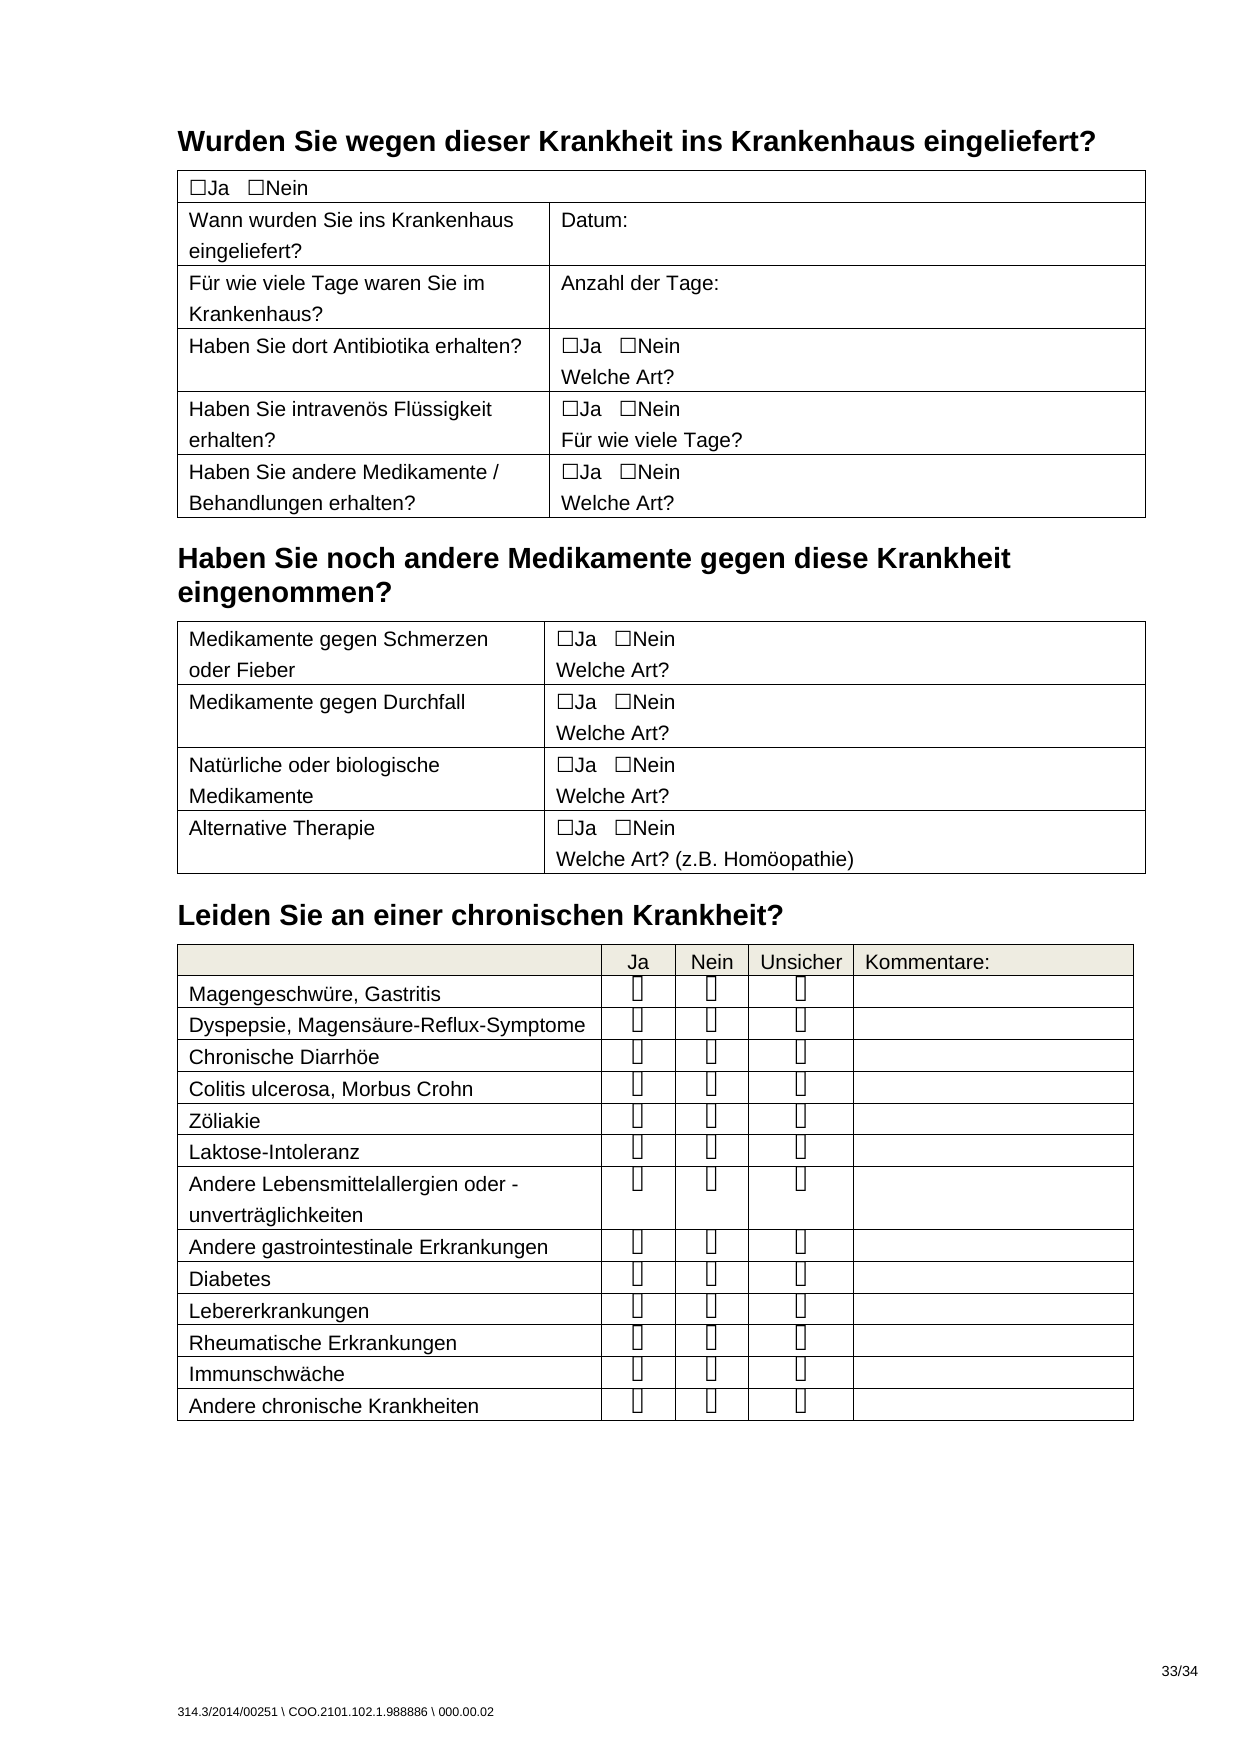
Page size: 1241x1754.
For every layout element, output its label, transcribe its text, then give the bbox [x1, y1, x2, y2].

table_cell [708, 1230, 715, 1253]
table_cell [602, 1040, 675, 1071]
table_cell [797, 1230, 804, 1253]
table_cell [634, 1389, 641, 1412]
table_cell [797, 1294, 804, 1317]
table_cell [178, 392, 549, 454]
text eingenommen? [177, 575, 1122, 608]
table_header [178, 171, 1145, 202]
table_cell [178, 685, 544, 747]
text Wurden Sie wegen dieser Krankheit ins Krankenhaus eingeliefert? [177, 124, 1122, 158]
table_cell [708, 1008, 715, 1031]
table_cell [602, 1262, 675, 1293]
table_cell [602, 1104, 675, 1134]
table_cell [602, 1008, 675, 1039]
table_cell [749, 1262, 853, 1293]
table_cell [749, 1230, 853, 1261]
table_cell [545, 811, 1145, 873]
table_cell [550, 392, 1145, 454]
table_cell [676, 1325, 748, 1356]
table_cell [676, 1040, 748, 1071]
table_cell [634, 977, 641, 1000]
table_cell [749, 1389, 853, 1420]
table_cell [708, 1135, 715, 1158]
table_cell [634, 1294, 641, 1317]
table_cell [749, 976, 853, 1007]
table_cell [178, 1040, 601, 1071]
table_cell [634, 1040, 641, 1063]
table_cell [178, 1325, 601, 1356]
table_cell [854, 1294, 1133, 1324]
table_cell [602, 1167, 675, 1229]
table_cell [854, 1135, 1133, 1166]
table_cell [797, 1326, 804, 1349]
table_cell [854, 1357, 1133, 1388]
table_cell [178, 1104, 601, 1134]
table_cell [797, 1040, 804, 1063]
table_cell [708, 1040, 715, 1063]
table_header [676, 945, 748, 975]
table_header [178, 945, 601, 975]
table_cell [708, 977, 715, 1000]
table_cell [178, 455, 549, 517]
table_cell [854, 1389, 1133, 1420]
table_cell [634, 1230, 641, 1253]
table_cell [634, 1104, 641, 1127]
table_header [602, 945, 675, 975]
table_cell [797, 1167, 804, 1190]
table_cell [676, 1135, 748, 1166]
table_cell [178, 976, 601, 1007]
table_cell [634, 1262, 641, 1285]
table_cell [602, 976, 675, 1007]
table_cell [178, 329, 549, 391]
text Leiden Sie an einer chronischen Krankheit? [177, 898, 1122, 931]
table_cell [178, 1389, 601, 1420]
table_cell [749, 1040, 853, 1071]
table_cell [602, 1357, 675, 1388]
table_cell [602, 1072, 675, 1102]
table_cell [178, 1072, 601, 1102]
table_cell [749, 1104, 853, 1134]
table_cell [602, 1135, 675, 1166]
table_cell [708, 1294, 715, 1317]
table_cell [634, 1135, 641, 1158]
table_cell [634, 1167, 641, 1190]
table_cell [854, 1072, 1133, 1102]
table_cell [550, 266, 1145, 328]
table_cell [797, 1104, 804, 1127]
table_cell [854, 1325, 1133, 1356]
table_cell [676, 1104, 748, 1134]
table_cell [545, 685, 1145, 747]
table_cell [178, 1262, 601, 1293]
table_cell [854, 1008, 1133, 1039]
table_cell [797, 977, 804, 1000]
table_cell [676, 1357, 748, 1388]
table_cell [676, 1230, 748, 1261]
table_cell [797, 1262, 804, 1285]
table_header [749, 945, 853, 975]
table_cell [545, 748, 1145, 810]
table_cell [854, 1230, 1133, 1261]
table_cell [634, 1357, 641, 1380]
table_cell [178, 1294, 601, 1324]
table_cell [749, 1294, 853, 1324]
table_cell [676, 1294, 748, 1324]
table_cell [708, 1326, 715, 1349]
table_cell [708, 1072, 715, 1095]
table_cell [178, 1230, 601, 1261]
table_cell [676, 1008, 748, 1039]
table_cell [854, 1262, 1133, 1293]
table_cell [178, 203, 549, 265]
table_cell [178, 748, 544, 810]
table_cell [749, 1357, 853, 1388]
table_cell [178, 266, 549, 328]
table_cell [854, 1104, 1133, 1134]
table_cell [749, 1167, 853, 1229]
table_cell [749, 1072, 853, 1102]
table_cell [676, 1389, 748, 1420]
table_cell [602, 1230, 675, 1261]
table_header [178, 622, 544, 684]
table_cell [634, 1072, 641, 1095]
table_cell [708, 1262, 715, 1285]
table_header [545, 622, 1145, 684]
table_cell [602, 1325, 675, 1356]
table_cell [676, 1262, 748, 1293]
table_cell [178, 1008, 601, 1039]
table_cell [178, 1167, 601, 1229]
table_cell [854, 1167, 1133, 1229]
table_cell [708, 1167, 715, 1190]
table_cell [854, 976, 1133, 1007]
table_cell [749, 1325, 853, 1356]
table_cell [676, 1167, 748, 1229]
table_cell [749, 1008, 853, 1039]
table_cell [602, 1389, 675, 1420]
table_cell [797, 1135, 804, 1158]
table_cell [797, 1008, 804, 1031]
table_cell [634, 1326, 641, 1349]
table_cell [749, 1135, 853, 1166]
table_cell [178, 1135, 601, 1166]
text Haben Sie noch andere Medikamente gegen diese Krankheit [177, 541, 1122, 575]
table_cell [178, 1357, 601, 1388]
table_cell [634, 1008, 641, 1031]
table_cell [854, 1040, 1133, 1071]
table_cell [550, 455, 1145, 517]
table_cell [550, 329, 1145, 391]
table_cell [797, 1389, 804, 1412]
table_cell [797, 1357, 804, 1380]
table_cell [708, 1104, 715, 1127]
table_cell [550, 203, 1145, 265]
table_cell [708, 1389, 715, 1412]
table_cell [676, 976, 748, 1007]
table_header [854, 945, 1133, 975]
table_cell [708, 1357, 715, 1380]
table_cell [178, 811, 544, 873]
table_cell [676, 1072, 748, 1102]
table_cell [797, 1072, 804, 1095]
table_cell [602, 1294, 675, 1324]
